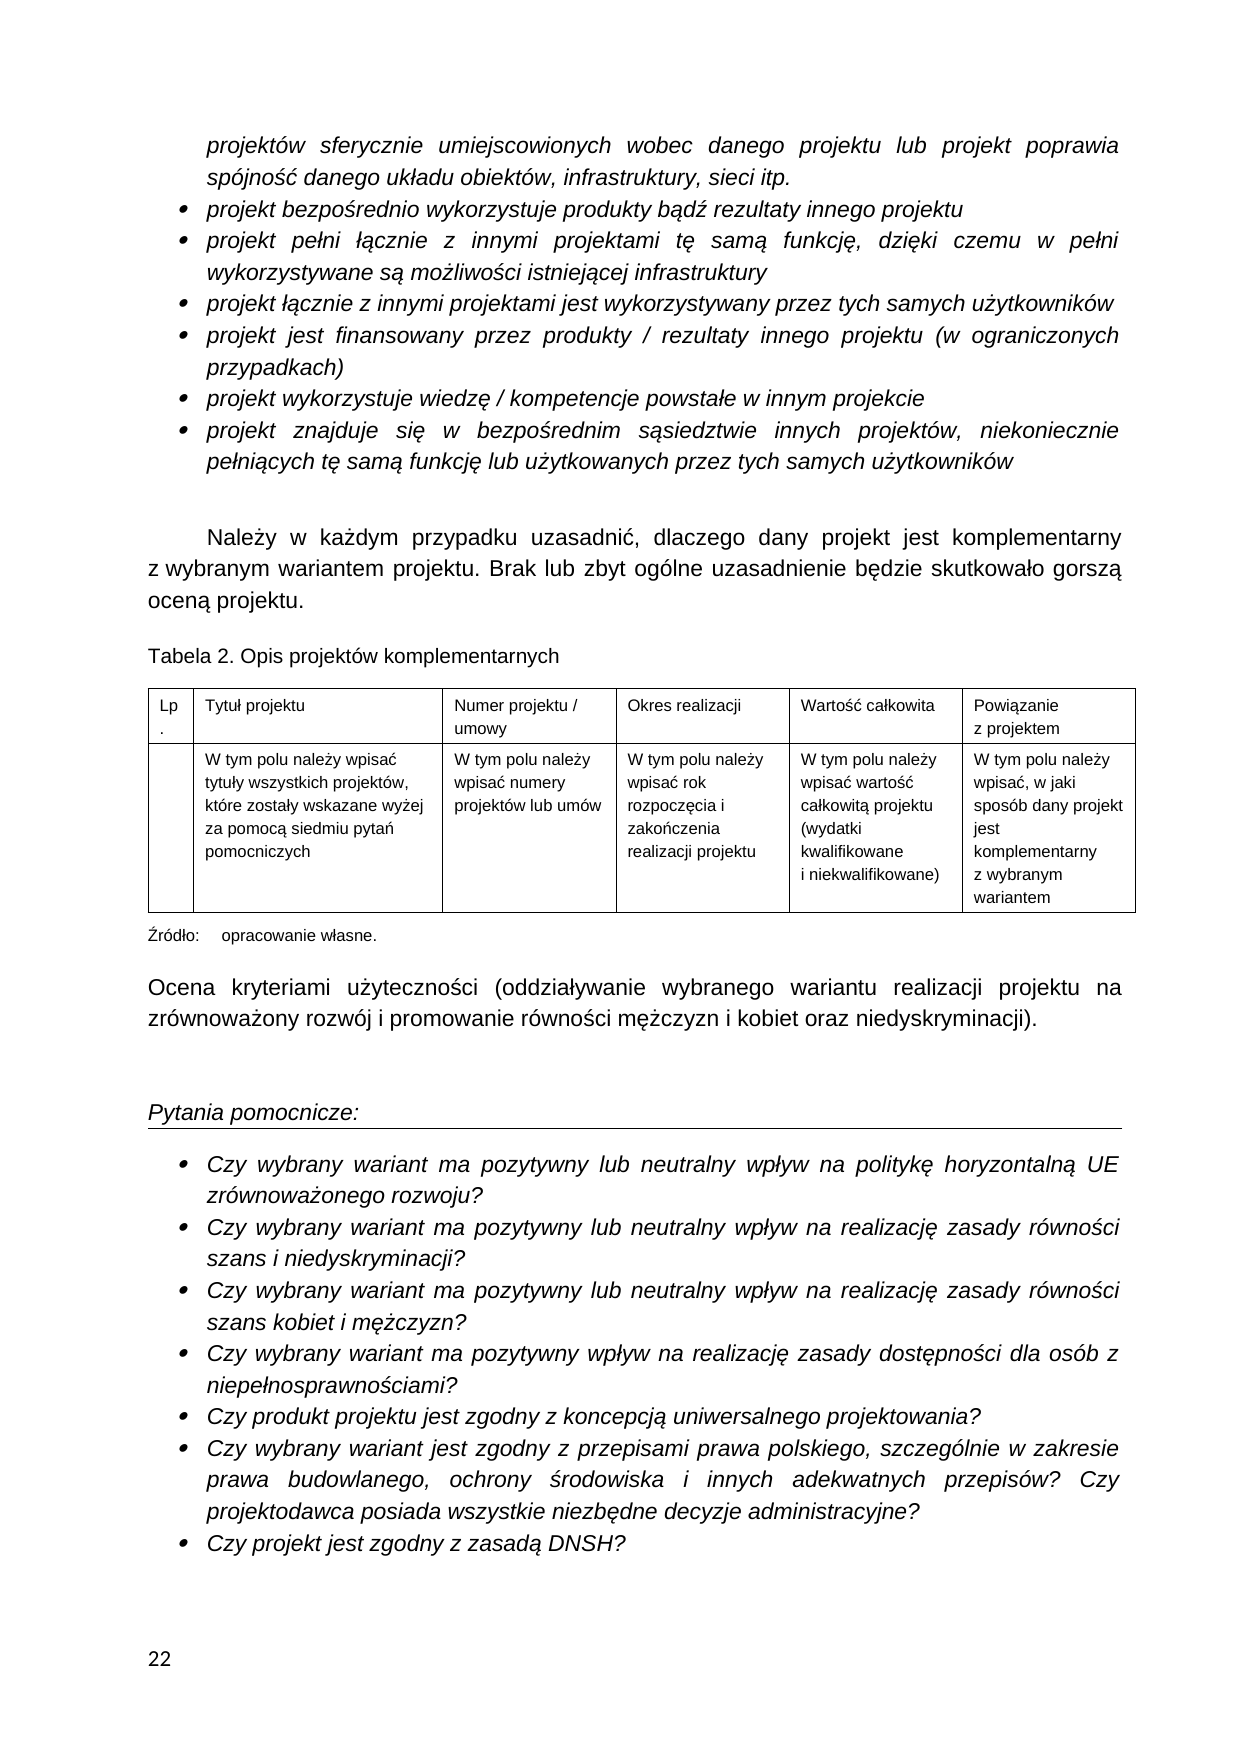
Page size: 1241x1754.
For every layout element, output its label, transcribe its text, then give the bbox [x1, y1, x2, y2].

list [177, 132, 1122, 190]
text Źródło: opracowanie własne. [148, 926, 1122, 945]
list Czy produkt projektu jest zgodny z koncepcją uniwersalnego projektowania? [177, 1403, 1122, 1429]
table_header Wartość całkowita [790, 689, 962, 743]
list projekt znajduje się w bezpośrednim sąsiedztwie innych projektów, niekoniecznie pełniących tę samą funkcję lub użytkowanych przez tych samych użytkowników [177, 417, 1122, 474]
table_header Okres realizacji [617, 689, 789, 743]
list projekt bezpośrednio wykorzystuje produkty bądź rezultaty innego projektu [177, 196, 1122, 222]
table_cell W tym polu należy wpisać numery projektów lub umów [443, 744, 616, 912]
list projekt łącznie z innymi projektami jest wykorzystywany przez tych samych użytkowników [177, 290, 1122, 317]
table_cell W tym polu należy wpisać wartość całkowitą projektu (wydatki kwalifikowane i niekwalifikowane) [790, 744, 962, 912]
list Czy wybrany wariant ma pozytywny wpływ na realizację zasady dostępności dla osób z niepełnosprawnościami? [177, 1340, 1122, 1398]
text Należy w każdym przypadku uzasadnić, dlaczego dany projekt jest komplementarny z wybranym wariantem projektu. Brak lub zbyt ogólne uzasadnienie będzie skutkowało gorszą oceną projektu. [148, 524, 1122, 613]
list Czy wybrany wariant ma pozytywny lub neutralny wpływ na politykę horyzontalną UE zrównoważonego rozwoju? [177, 1151, 1122, 1209]
text Pytania pomocnicze: [148, 1099, 1122, 1128]
table_cell W tym polu należy wpisać, w jaki sposób dany projekt jest komplementarny z wybranym wariantem [963, 744, 1135, 912]
table_header Tytuł projektu [194, 689, 442, 743]
text Ocena kryteriami użyteczności (oddziaływanie wybranego wariantu realizacji projektu na zrównoważony rozwój i promowanie równości mężczyzn i kobiet oraz niedyskryminacji). [148, 973, 1122, 1031]
table_cell [149, 744, 193, 912]
table_header Powiązanie z projektem [963, 689, 1135, 743]
table_header Lp. [149, 689, 193, 743]
list Czy wybrany wariant ma pozytywny lub neutralny wpływ na realizację zasady równości szans kobiet i mężczyzn? [177, 1277, 1122, 1335]
list Czy wybrany wariant ma pozytywny lub neutralny wpływ na realizację zasady równości szans i niedyskryminacji? [177, 1214, 1122, 1272]
table_cell W tym polu należy wpisać rok rozpoczęcia i zakończenia realizacji projektu [617, 744, 789, 912]
table_cell W tym polu należy wpisać tytuły wszystkich projektów, które zostały wskazane wyżej za pomocą siedmiu pytań pomocniczych [194, 744, 442, 912]
table_header Numer projektu / umowy [443, 689, 616, 743]
list Czy projekt jest zgodny z zasadą DNSH? [177, 1529, 1122, 1556]
list projekt pełni łącznie z innymi projektami tę samą funkcję, dzięki czemu w pełni wykorzystywane są możliwości istniejącej infrastruktury [177, 227, 1122, 285]
list Czy wybrany wariant jest zgodny z przepisami prawa polskiego, szczególnie w zakresie prawa budowlanego, ochrony środowiska i innych adekwatnych przepisów? Czy projektodawca posiada wszystkie niezbędne decyzje administracyjne? [177, 1435, 1122, 1524]
list projekt jest finansowany przez produkty / rezultaty innego projektu (w ograniczonych przypadkach) [177, 322, 1122, 380]
list projekt wykorzystuje wiedzę / kompetencje powstałe w innym projekcie [177, 385, 1122, 411]
